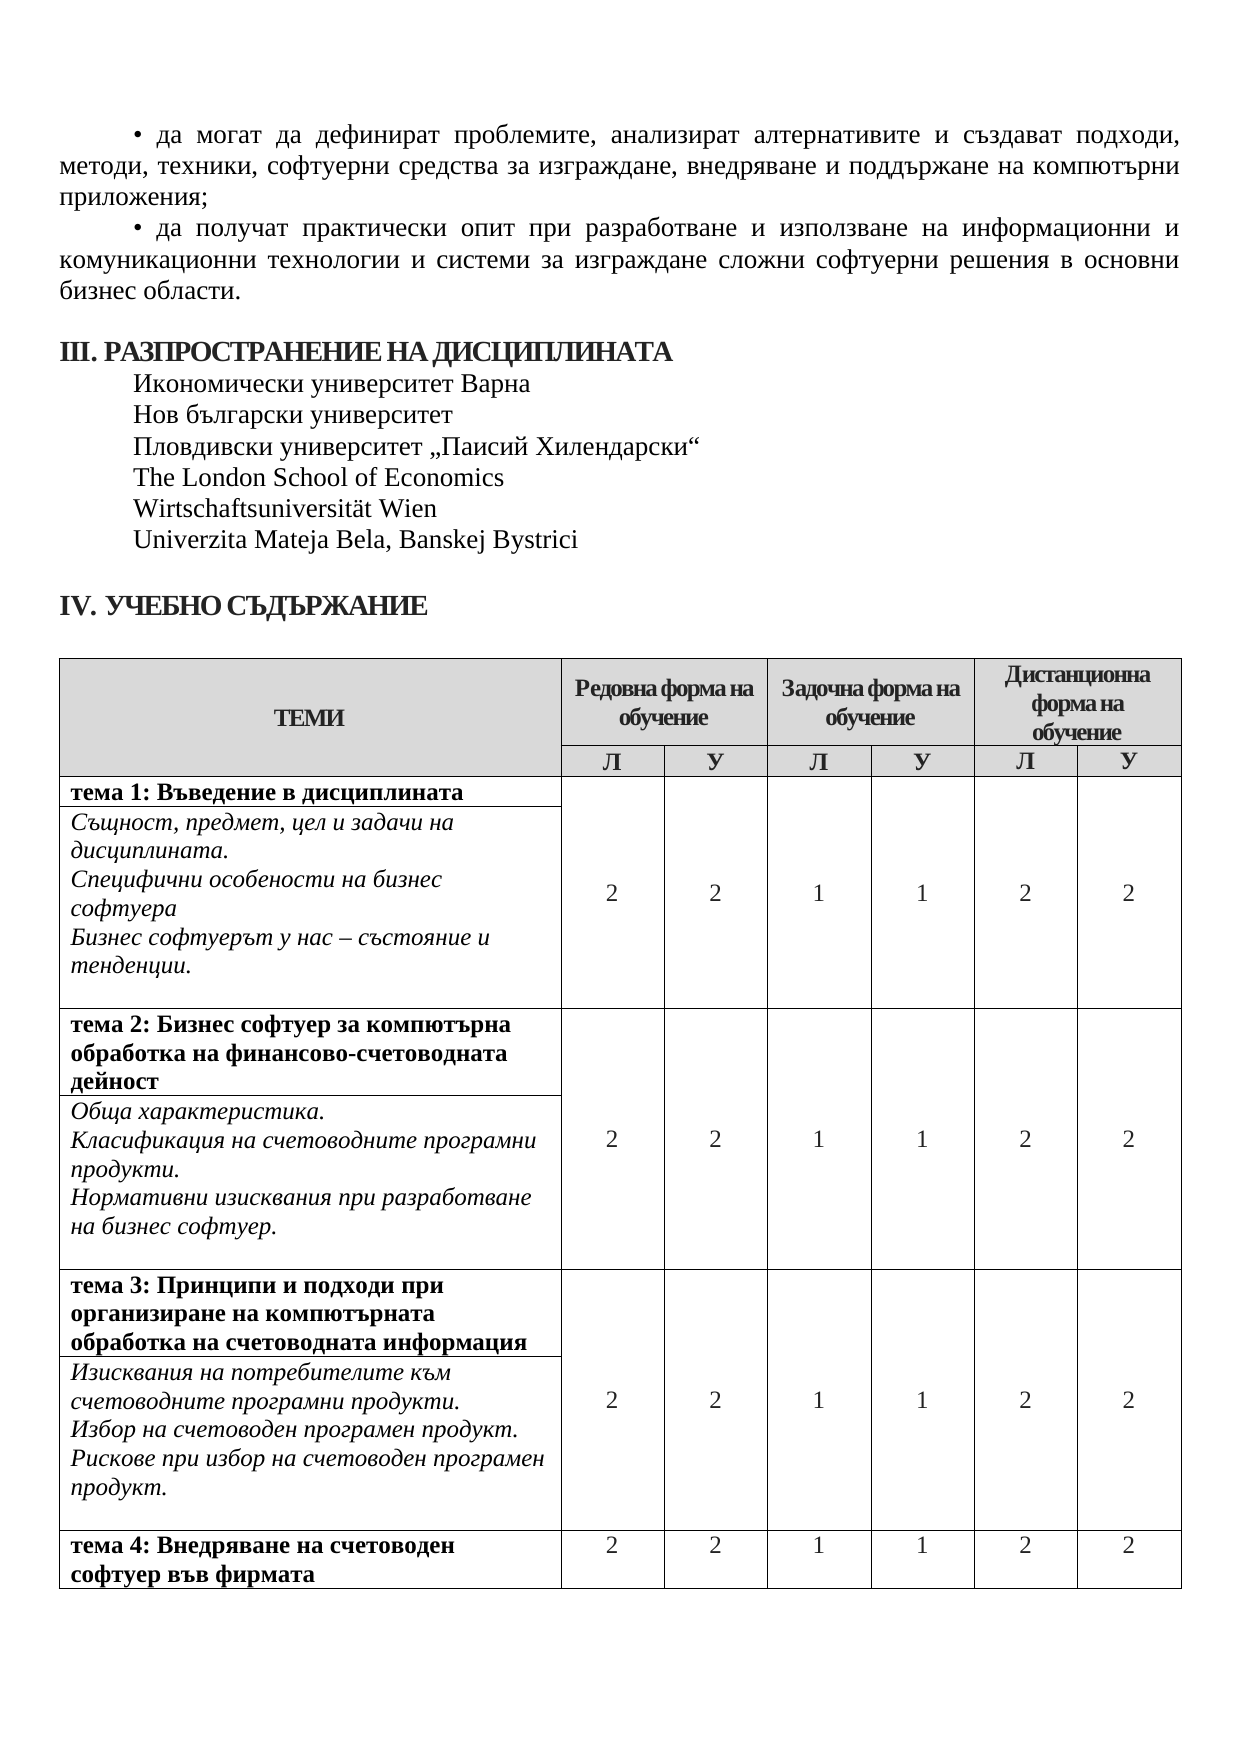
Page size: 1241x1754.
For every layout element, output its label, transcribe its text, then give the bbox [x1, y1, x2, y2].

text Wirtschaftsuniversität Wien [59, 492, 1181, 523]
table_cell 2 [665, 1009, 767, 1269]
table_cell 1 [768, 1531, 871, 1588]
table_header Дистанционна форма на обучение [975, 659, 1181, 745]
text The London School of Economics [59, 461, 1181, 492]
table_cell 2 [665, 1531, 767, 1588]
table_cell 2 [665, 1270, 767, 1529]
text IV. Учебно съдържание [59, 588, 1181, 658]
text Нов български университет [59, 398, 1181, 429]
table_cell 1 [872, 777, 974, 1008]
table_cell 2 [562, 777, 664, 1008]
table_cell Същност, предмет, цел и задачи на дисциплината. Специфични особености на бизнес софтуера Бизнес софтуерът у нас – състояние и тенденции. [60, 807, 561, 1008]
table_cell У [872, 746, 974, 776]
table_cell тема 4: Внедряване на счетоводен софтуер във фирмата [60, 1531, 561, 1588]
table_cell 2 [975, 777, 1077, 1008]
table_cell Изисквания на потребителите към счетоводните програмни продукти. Избор на счетоводен програмен продукт. Рискове при избор на счетоводен програмен продукт. [60, 1357, 561, 1529]
table_cell Л [562, 746, 664, 776]
table_cell 1 [768, 1270, 871, 1529]
table_header Редовна форма на обучение [562, 659, 767, 745]
table_cell 2 [562, 1270, 664, 1529]
table_cell У [665, 746, 767, 776]
table_cell Л [768, 746, 871, 776]
text Пловдивски университет „Паисий Хилендарски“ [59, 429, 1181, 461]
table_cell Обща характеристика. Класификация на счетоводните програмни продукти. Нормативни изисквания при разработване на бизнес софтуер. [60, 1096, 561, 1269]
table_cell тема 1: Въведение в дисциплината [60, 777, 561, 806]
table_cell У [1078, 746, 1181, 776]
text • да получат практически опит при разработване и използване на информационни и комуникационни технологии и системи за изграждане сложни софтуерни решения в основни бизнес области. [59, 212, 1181, 305]
table_header ТемИ [60, 659, 561, 776]
table_cell 1 [872, 1531, 974, 1588]
table_cell тема 2: Бизнес софтуер за компютърна обработка на финансово-счетоводната дейност [60, 1009, 561, 1095]
table_cell 2 [1078, 777, 1181, 1008]
text Икономически университет Варна [59, 367, 1181, 398]
table_cell 2 [665, 777, 767, 1008]
text Univerzita Mateja Bela, Banskej Bystrici [59, 523, 1181, 554]
table_cell 1 [768, 777, 871, 1008]
table_cell 1 [872, 1270, 974, 1529]
table_cell 2 [975, 1009, 1077, 1269]
text • да могат да дефинират проблемите, анализират алтернативите и създават подходи, методи, техники, софтуерни средства за изграждане, внедряване и поддържане на компютърни приложения; [59, 118, 1181, 212]
table_cell 2 [975, 1270, 1077, 1529]
text III. разпространение на дисциплината [59, 334, 1181, 367]
table_cell 2 [562, 1531, 664, 1588]
table_cell 1 [768, 1009, 871, 1269]
table_cell тема 3: Принципи и подходи при организиране на компютърната обработка на счетоводната информация [60, 1270, 561, 1356]
table_cell 1 [872, 1009, 974, 1269]
table_cell 2 [562, 1009, 664, 1269]
table_cell 2 [1078, 1009, 1181, 1269]
table_cell 2 [1078, 1270, 1181, 1529]
table_header Задочна форма на обучение [768, 659, 974, 745]
table_cell Л [975, 746, 1077, 776]
table_cell 2 [1078, 1531, 1181, 1588]
table_cell 2 [975, 1531, 1077, 1588]
